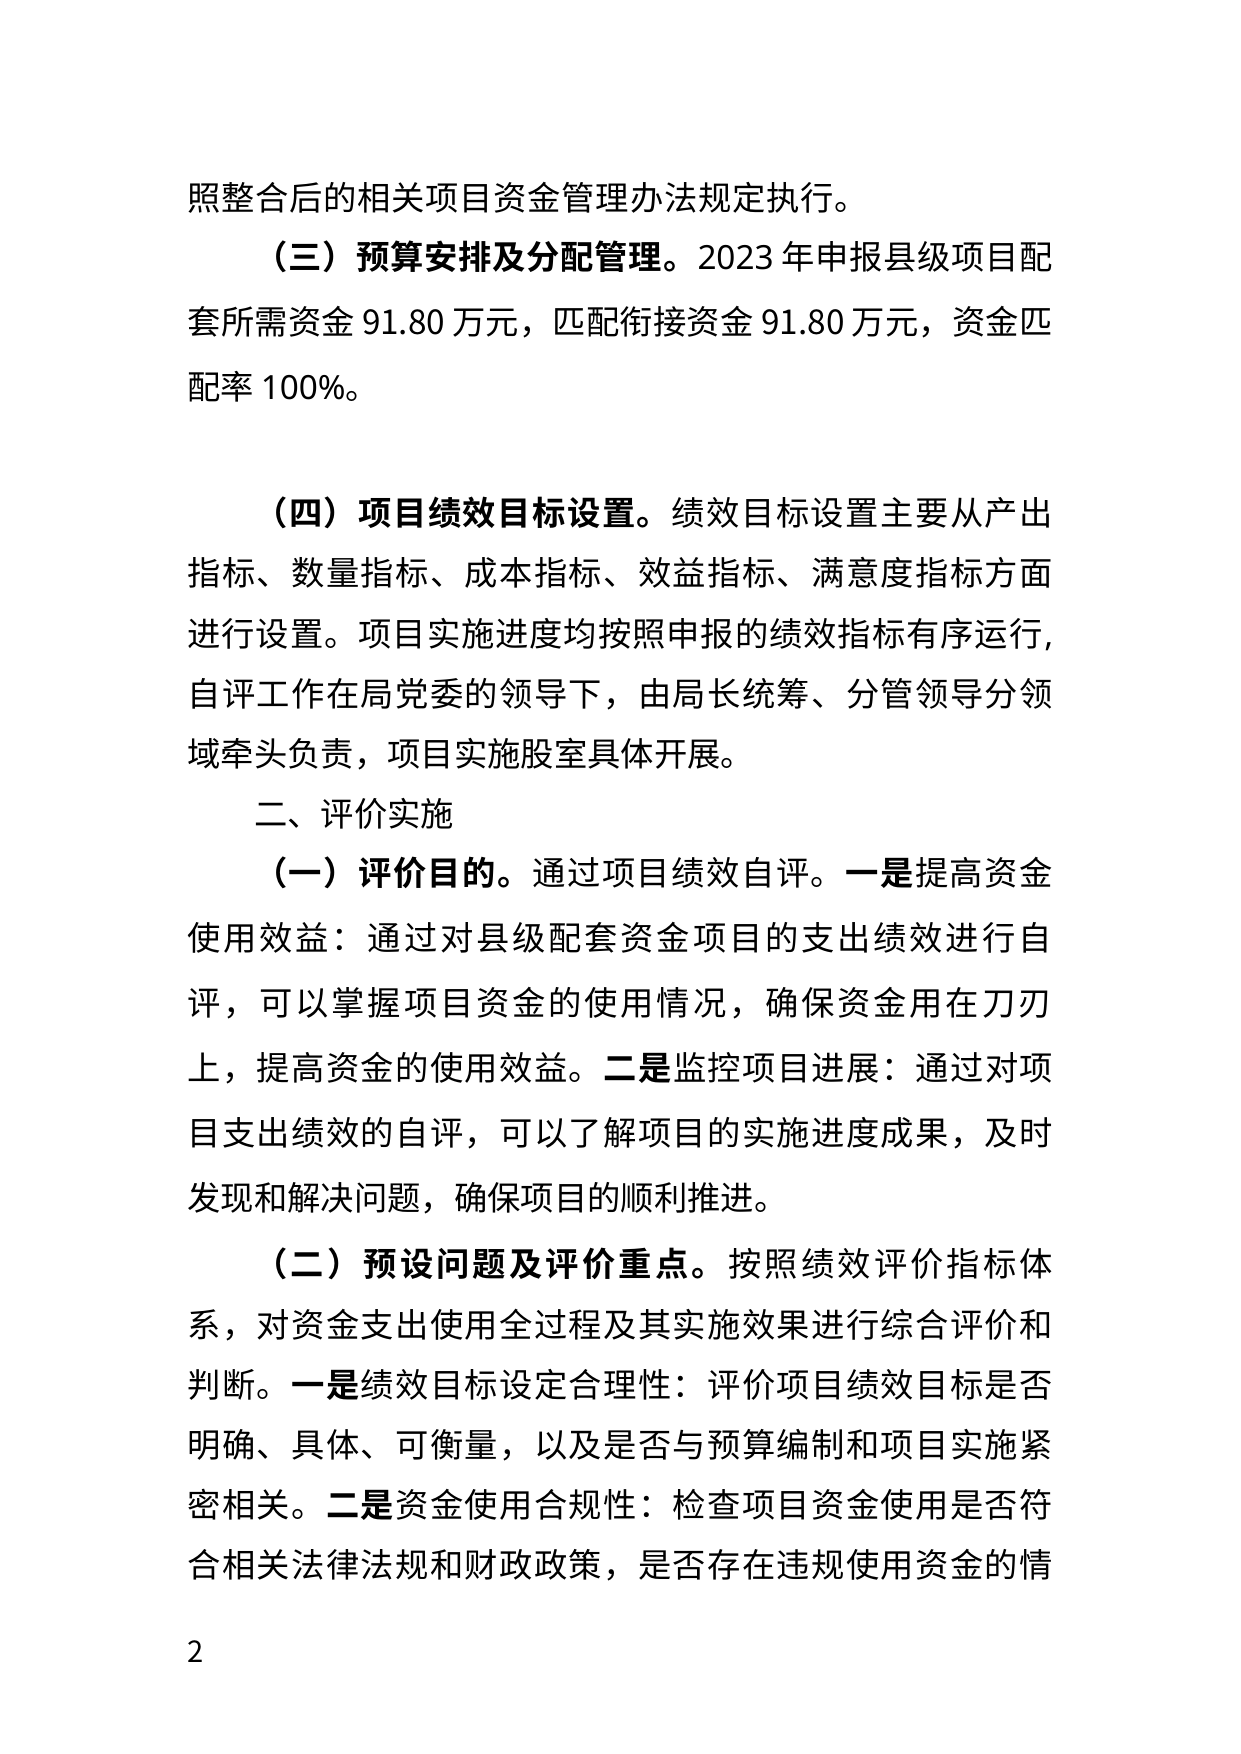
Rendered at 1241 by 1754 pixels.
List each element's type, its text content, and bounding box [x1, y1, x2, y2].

text （四）项目绩效目标设置。绩效目标设置主要从产出指标、数量指标、成本指标、效益指标、满意度指标方面进行设置。项目实施进度均按照申报的绩效指标有序运行,自评工作在局党委的领导下，由局长统筹、分管领导分领域牵头负责，项目实施股室具体开展。 [187, 477, 1053, 778]
text 二、评价实施 [187, 778, 1053, 839]
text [187, 162, 1053, 222]
list （三）预算安排及分配管理。2023年申报县级项目配套所需资金91.80万元，匹配衔接资金91.80万元，资金匹配率100%。 [187, 222, 1053, 417]
text （一）评价目的。通过项目绩效自评。一是提高资金使用效益：通过对县级配套资金项目的支出绩效进行自评，可以掌握项目资金的使用情况，确保资金用在刀刃上，提高资金的使用效益。二是监控项目进展：通过对项目支出绩效的自评，可以了解项目的实施进度成果，及时发现和解决问题，确保项目的顺利推进。 [187, 839, 1053, 1229]
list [187, 1229, 1053, 1590]
